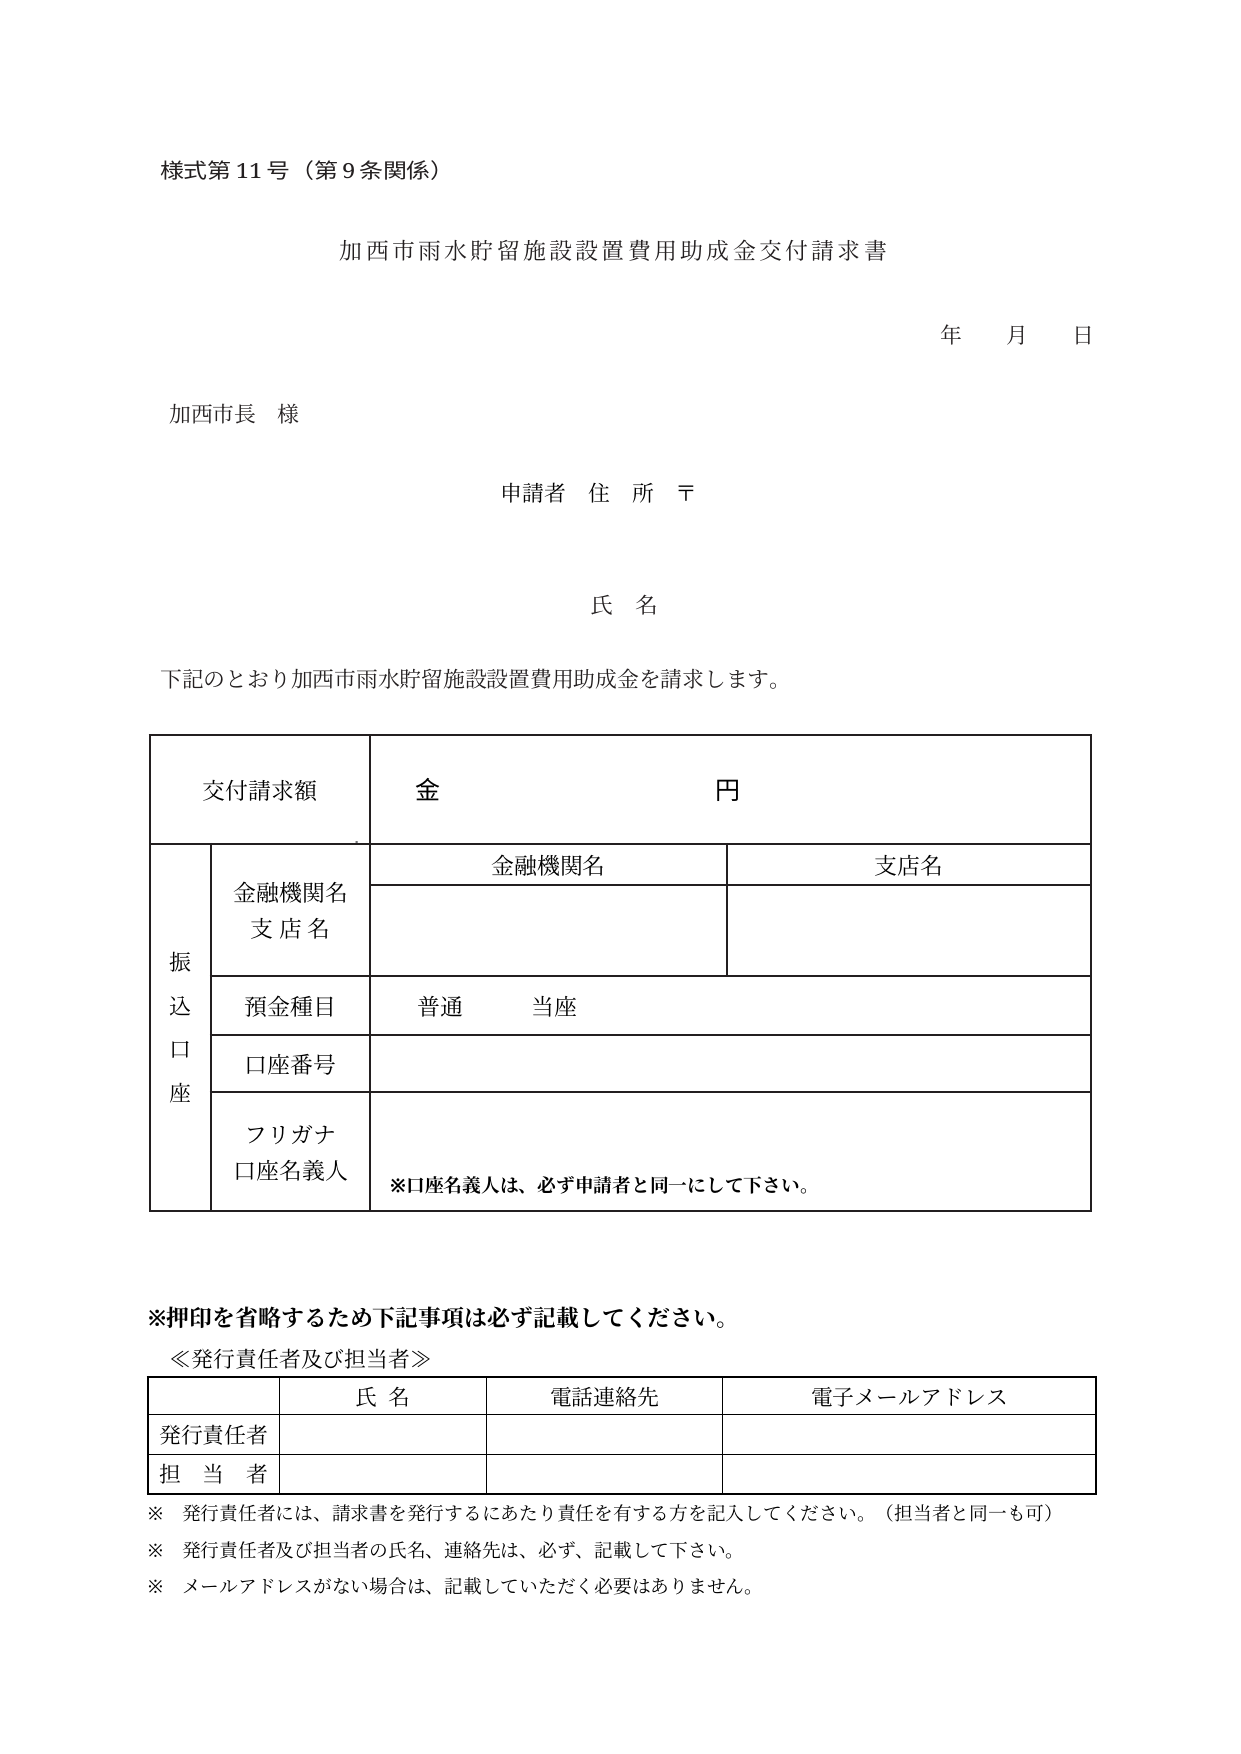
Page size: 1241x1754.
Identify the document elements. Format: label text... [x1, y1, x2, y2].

table_cell [723, 1415, 1095, 1453]
table_cell [371, 886, 726, 974]
table_cell [371, 1093, 1090, 1158]
text ※押印を省略するため下記事項は必ず記載してください。 [148, 1298, 1092, 1335]
table_header 氏 名 [280, 1378, 486, 1414]
text 氏 名 [501, 585, 1092, 622]
table_cell 発行責任者 [149, 1415, 279, 1453]
table_cell [487, 1455, 722, 1492]
text ※ 発行責任者には、請求書を発行するにあたり責任を有する方を記入してください。（担当者と同一も可） [148, 1495, 1092, 1531]
table_cell 預金種目 [212, 977, 369, 1034]
table_cell 支店名 [728, 845, 1090, 884]
text 申請者 住 所 〒 [501, 474, 1092, 511]
text 年 月 日 [148, 315, 1094, 352]
text 様式第11号（第9条関係） [160, 152, 1092, 189]
text 加西市長 様 [148, 394, 1092, 431]
table_cell 振 込 口 座 [151, 845, 210, 1210]
table_cell フリガナ 口座名義人 [212, 1093, 369, 1210]
table_cell 口座番号 [212, 1036, 369, 1091]
table_header 金 円 [371, 736, 1090, 843]
table_cell [728, 886, 1090, 974]
table_cell [280, 1455, 486, 1492]
table_cell [723, 1455, 1095, 1492]
table_cell 担 当 者 [149, 1455, 279, 1492]
table_cell 金融機関名 支 店 名 [212, 845, 369, 974]
text ≪発行責任者及び担当者≫ [148, 1339, 1092, 1376]
table_header [149, 1378, 279, 1414]
text 加西市雨水貯留施設設置費用助成金交付請求書 [148, 231, 1079, 267]
text ※ 発行責任者及び担当者の氏名、連絡先は、必ず、記載して下さい。 [148, 1531, 1092, 1567]
table_cell 金融機関名 [371, 845, 726, 884]
table_cell [280, 1415, 486, 1453]
table_header 交付請求額 [151, 736, 369, 843]
table_cell 普通 当座 [371, 977, 1090, 1034]
table_cell [487, 1415, 722, 1453]
table_header 電話連絡先 [487, 1378, 722, 1414]
text 下記のとおり加西市雨水貯留施設設置費用助成金を請求します。 [160, 659, 1092, 696]
text ※ メールアドレスがない場合は、記載していただく必要はありません。 [148, 1567, 1092, 1604]
table_cell [371, 1036, 1090, 1091]
table_cell ※口座名義人は、必ず申請者と同一にして下さい。 [371, 1159, 1090, 1210]
table_header 電子メールアドレス [723, 1378, 1095, 1414]
